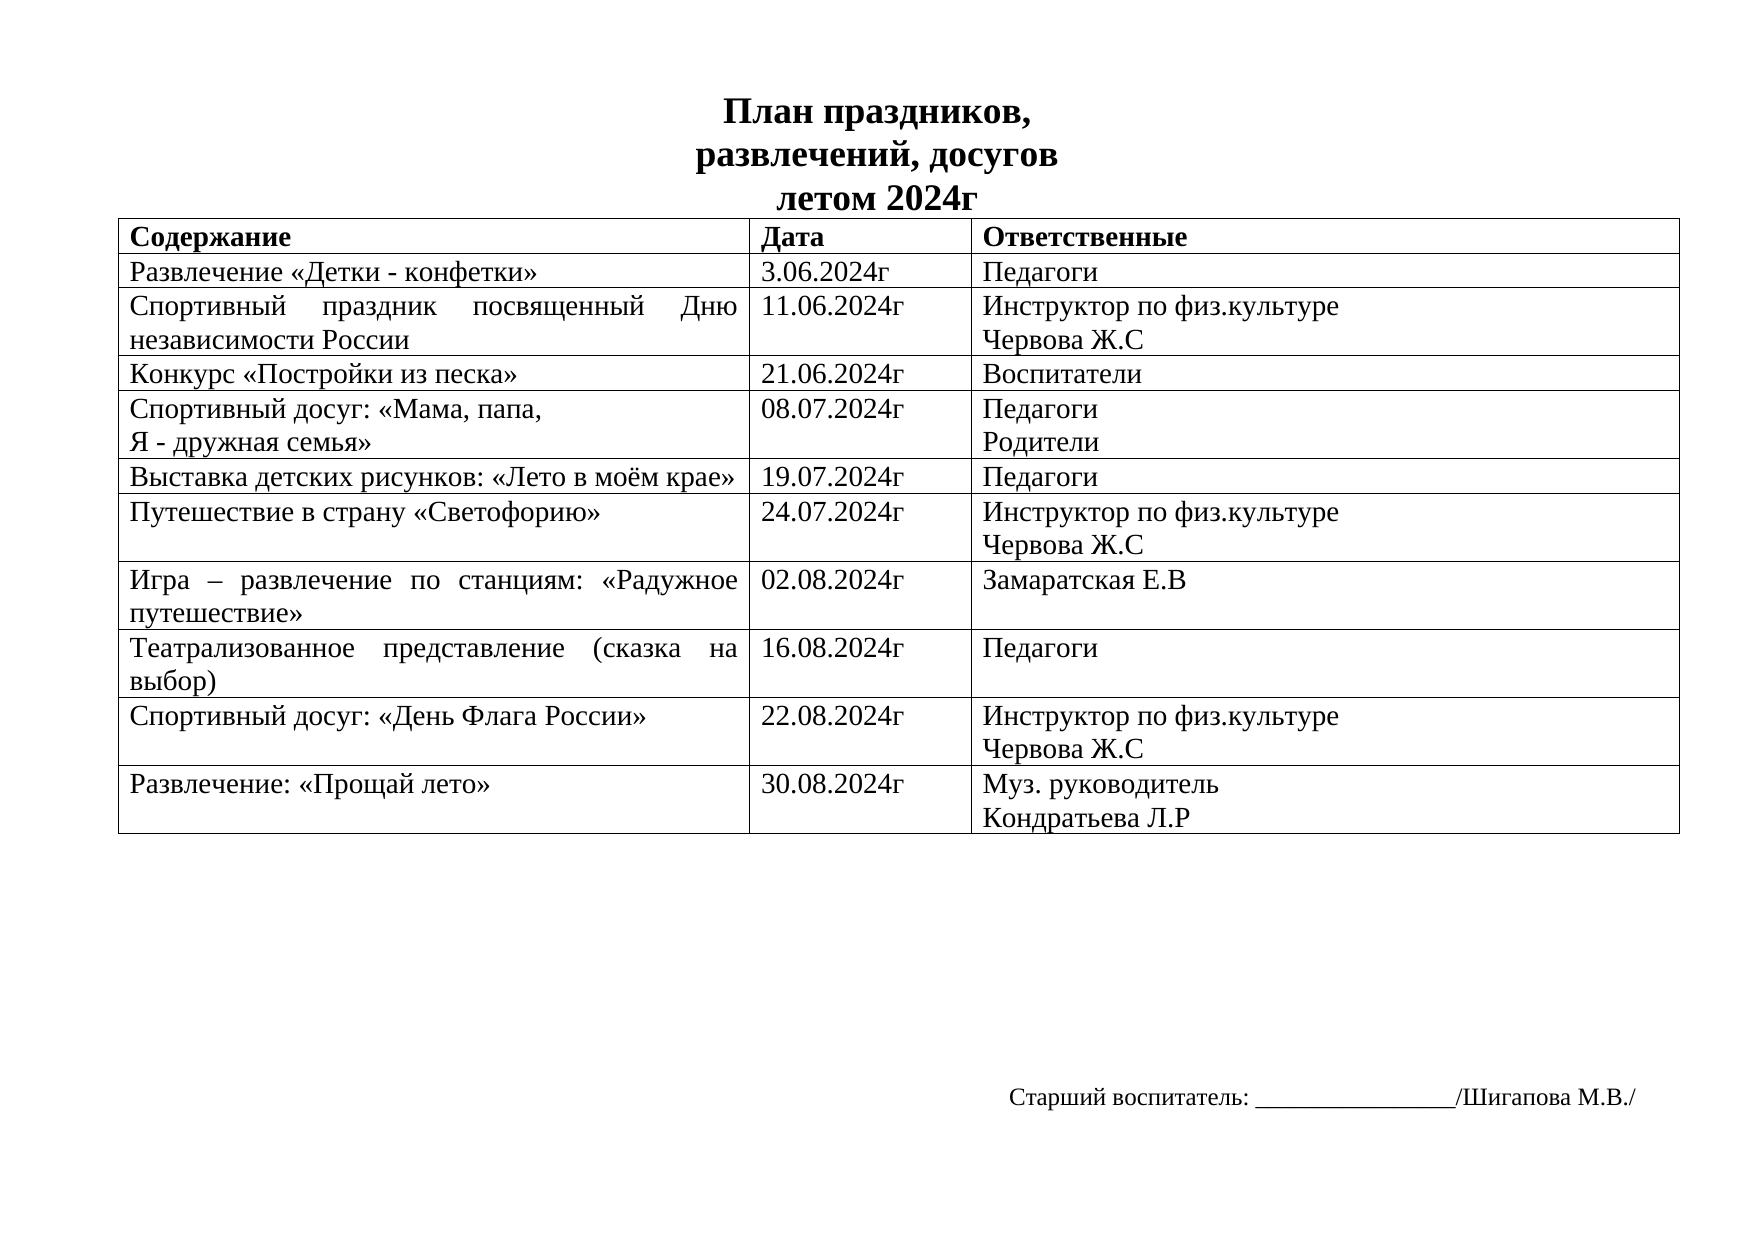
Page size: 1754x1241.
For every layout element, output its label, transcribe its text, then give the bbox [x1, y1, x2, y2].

table_cell Замаратская Е.В [972, 562, 1679, 629]
table_cell 16.08.2024г [750, 630, 971, 697]
table_cell Инструктор по физ.культуре Червова Ж.С [972, 698, 1679, 765]
table_cell Выставка детских рисунков: «Лето в моём крае» [119, 459, 749, 493]
table_cell Педагоги [972, 254, 1679, 287]
table_cell Педагоги [972, 459, 1679, 493]
table_cell Развлечение «Детки - конфетки» [119, 254, 749, 287]
table_cell Игра – развлечение по станциям: «Радужное путешествие» [119, 562, 749, 629]
table_cell Путешествие в страну «Светофорию» [119, 494, 749, 561]
table_cell 08.07.2024г [750, 391, 971, 458]
table_cell Инструктор по физ.культуре Червова Ж.С [972, 494, 1679, 561]
table_cell Инструктор по физ.культуре Червова Ж.С [972, 288, 1679, 355]
table_cell Муз. руководитель Кондратьева Л.Р [972, 766, 1679, 833]
text развлечений, досугов [118, 132, 1636, 175]
table_cell 02.08.2024г [750, 562, 971, 629]
table_cell Педагоги Родители [972, 391, 1679, 458]
table_cell 3.06.2024г [750, 254, 971, 287]
table_cell Спортивный досуг: «День Флага России» [119, 698, 749, 765]
table_cell 11.06.2024г [750, 288, 971, 355]
table_cell Педагоги [972, 630, 1679, 697]
table_cell Спортивный праздник посвященный Дню независимости России [119, 288, 749, 355]
table_cell Театрализованное представление (сказка на выбор) [119, 630, 749, 697]
table_header Содержание [119, 219, 749, 253]
text летом 2024г [118, 175, 1636, 218]
table_cell Развлечение: «Прощай лето» [119, 766, 749, 833]
table_cell 30.08.2024г [750, 766, 971, 833]
table_cell 22.08.2024г [750, 698, 971, 765]
text Старший воспитатель: ________________/Шигапова М.В./ [118, 1082, 1636, 1111]
table_cell 21.06.2024г [750, 356, 971, 390]
table_cell Спортивный досуг: «Мама, папа, Я - дружная семья» [119, 391, 749, 458]
table_cell Конкурс «Постройки из песка» [119, 356, 749, 390]
text План праздников, [118, 89, 1636, 132]
table_header Ответственные [972, 219, 1679, 253]
table_cell 24.07.2024г [750, 494, 971, 561]
table_header Дата [750, 219, 971, 253]
table_cell 19.07.2024г [750, 459, 971, 493]
table_cell Воспитатели [972, 356, 1679, 390]
